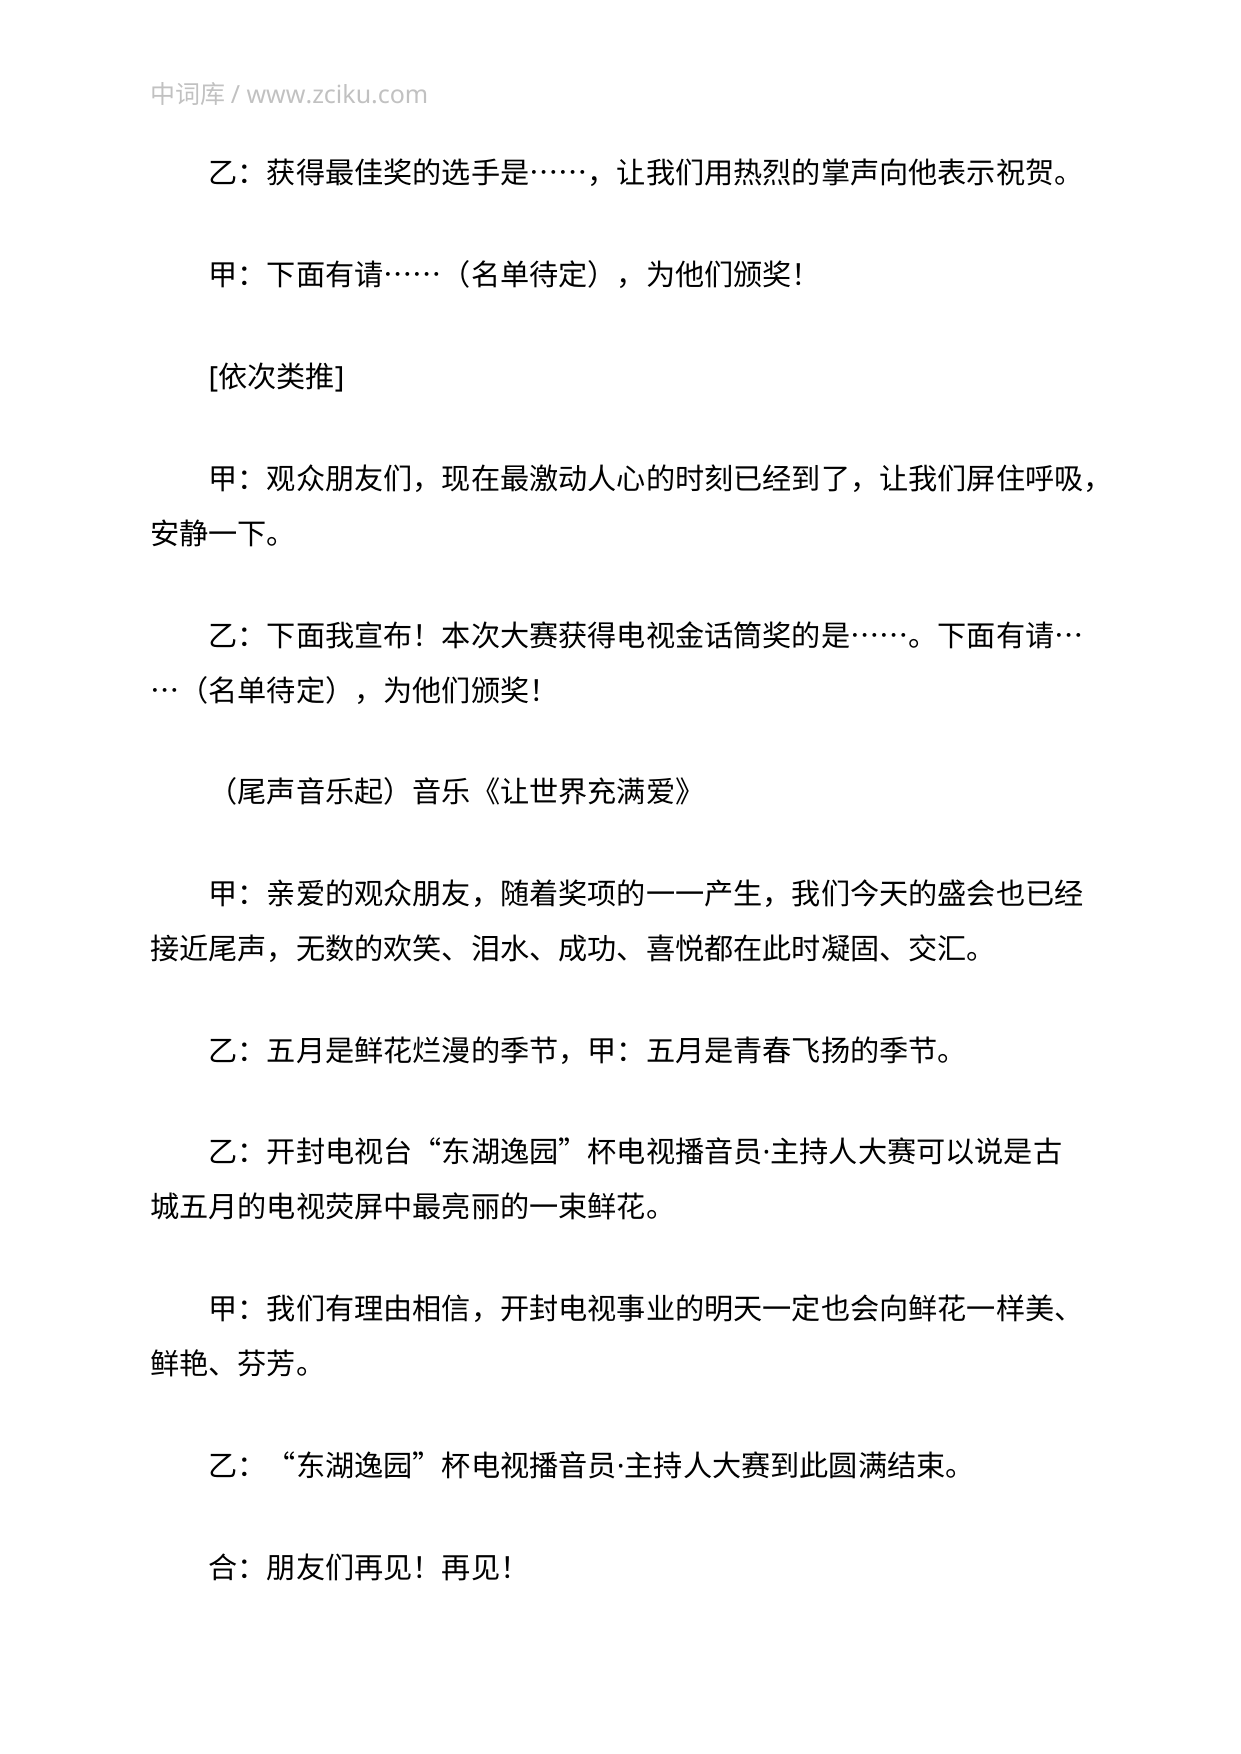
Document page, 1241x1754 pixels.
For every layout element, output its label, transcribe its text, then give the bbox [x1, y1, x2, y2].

text 合：朋友们再见！再见！ [150, 1544, 1090, 1587]
text 甲：观众朋友们，现在最激动人心的时刻已经到了，让我们屏住呼吸，安静一下。 [150, 456, 1090, 553]
text 乙：获得最佳奖的选手是……，让我们用热烈的掌声向他表示祝贺。 [150, 150, 1090, 192]
text （尾声音乐起）音乐《让世界充满爱》 [150, 769, 1090, 811]
text 甲：下面有请……（名单待定），为他们颁奖！ [150, 252, 1090, 294]
text 甲：我们有理由相信，开封电视事业的明天一定也会向鲜花一样美、鲜艳、芬芳。 [150, 1286, 1090, 1383]
text 甲：亲爱的观众朋友，随着奖项的一一产生，我们今天的盛会也已经接近尾声，无数的欢笑、泪水、成功、喜悦都在此时凝固、交汇。 [150, 871, 1090, 968]
text 乙：开封电视台“东湖逸园”杯电视播音员·主持人大赛可以说是古城五月的电视荧屏中最亮丽的一束鲜花。 [150, 1129, 1090, 1226]
text [依次类推] [150, 353, 1090, 396]
text 乙：五月是鲜花烂漫的季节，甲：五月是青春飞扬的季节。 [150, 1027, 1090, 1069]
text 乙：下面我宣布！本次大赛获得电视金话筒奖的是……。下面有请……（名单待定），为他们颁奖！ [150, 612, 1090, 709]
text 乙：“东湖逸园”杯电视播音员·主持人大赛到此圆满结束。 [150, 1442, 1090, 1485]
